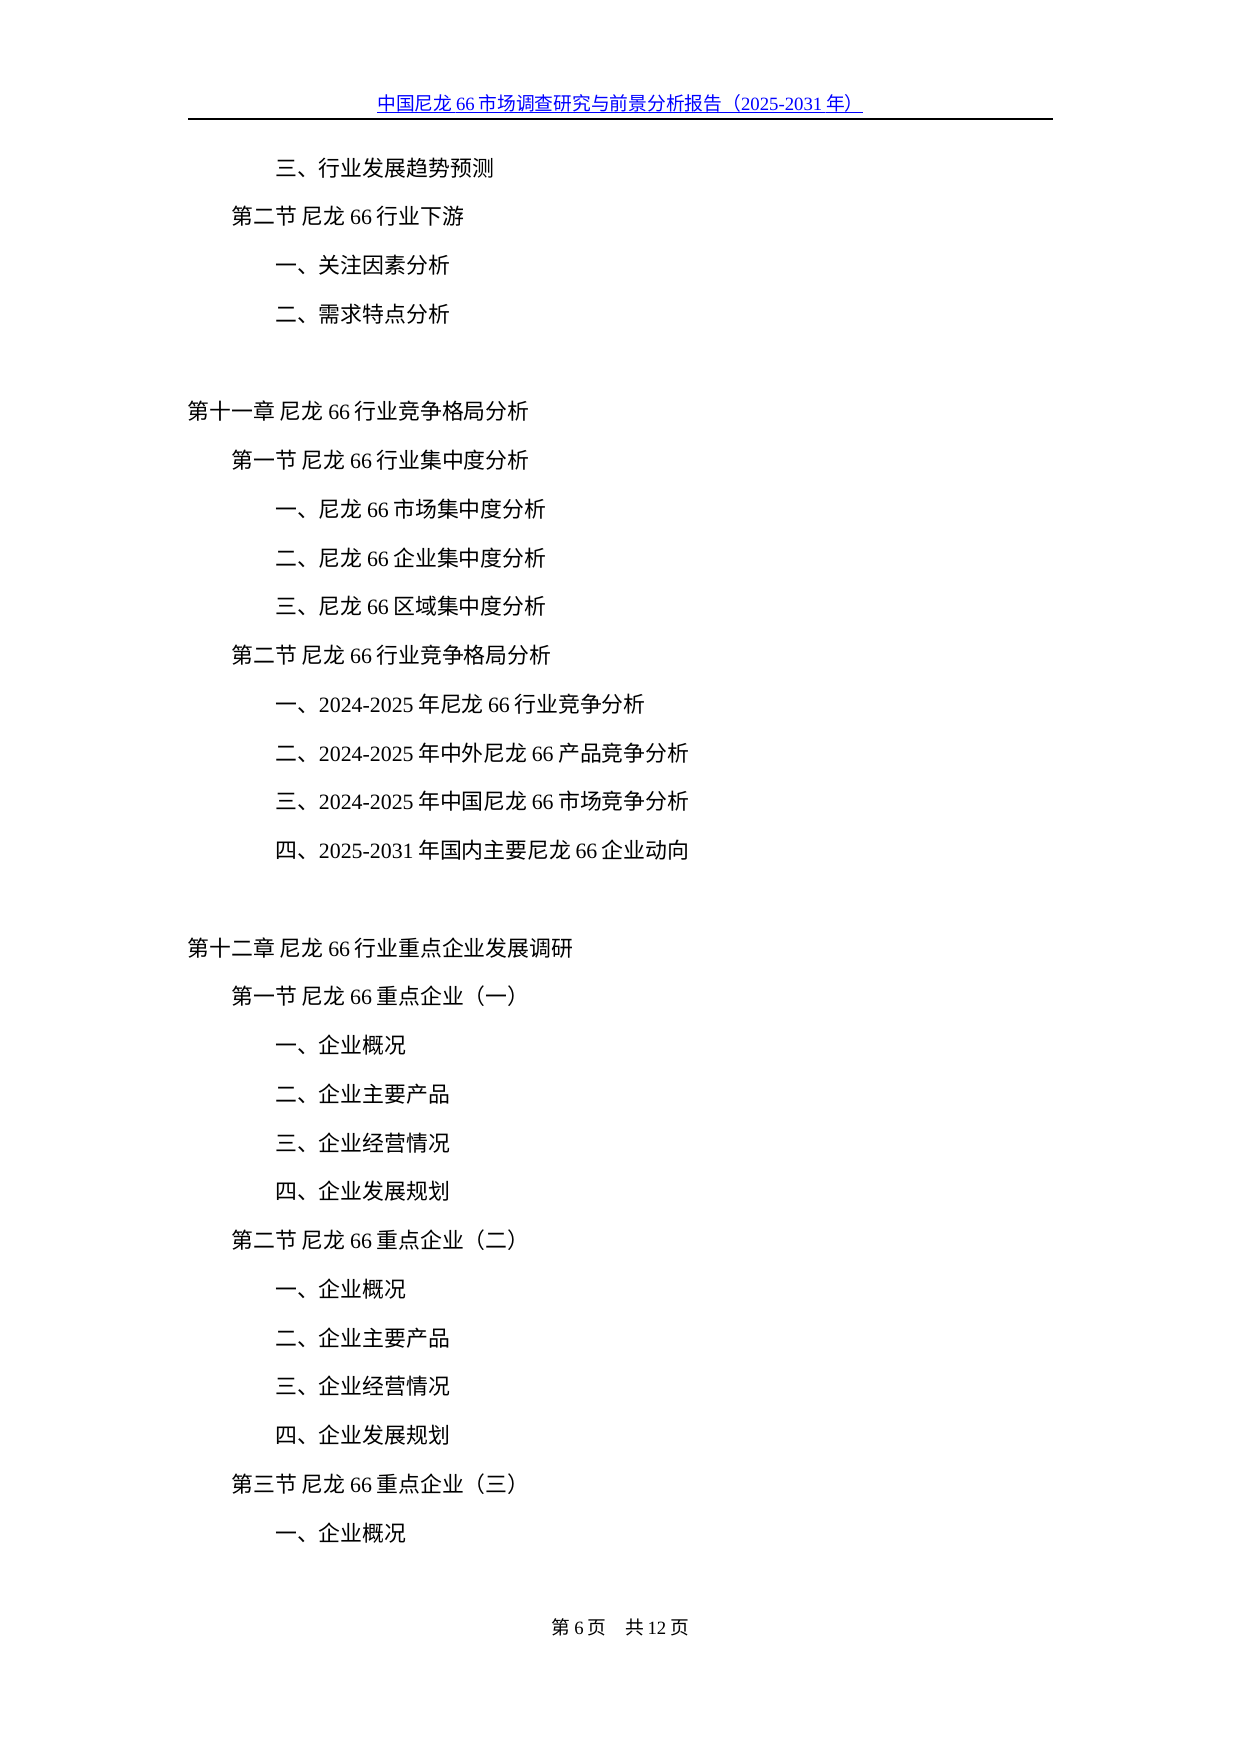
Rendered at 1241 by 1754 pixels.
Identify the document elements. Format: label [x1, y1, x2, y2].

text [187, 150, 1053, 1548]
